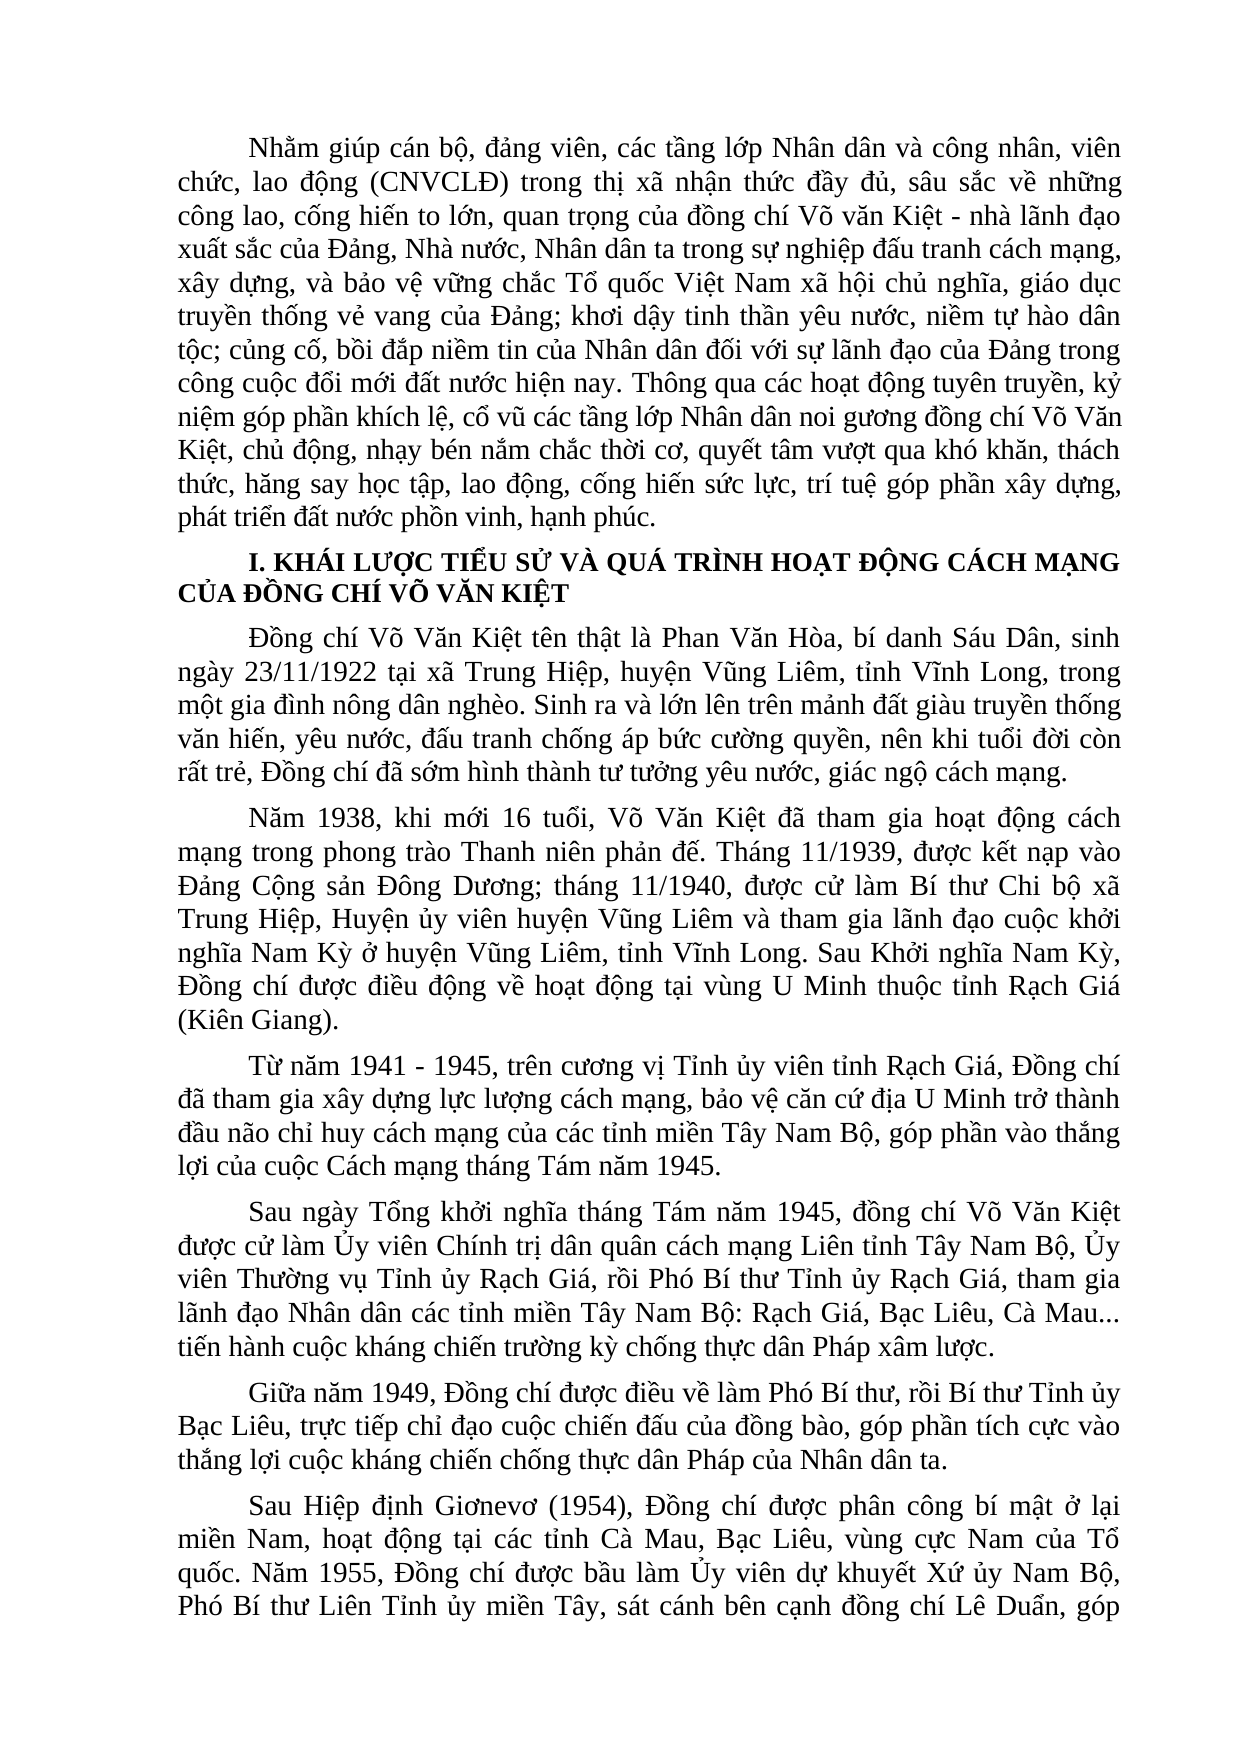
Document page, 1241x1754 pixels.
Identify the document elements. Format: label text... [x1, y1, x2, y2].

text Từ năm 1941 - 1945, trên cương vị Tỉnh ủy viên tỉnh Rạch Giá, Đồng chí đã tham gia xây dựng lực lượng cách mạng, bảo vệ căn cứ địa U Minh trở thành đầu não chỉ huy cách mạng của các tỉnh miền Tây Nam Bộ, góp phần vào thắng lợi của cuộc Cách mạng tháng Tám năm 1945. [177, 1048, 1122, 1182]
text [177, 1488, 1122, 1622]
text Sau ngày Tổng khởi nghĩa tháng Tám năm 1945, đồng chí Võ Văn Kiệt được cử làm Ủy viên Chính trị dân quân cách mạng Liên tỉnh Tây Nam Bộ, Ủy viên Thường vụ Tỉnh ủy Rạch Giá, rồi Phó Bí thư Tỉnh ủy Rạch Giá, tham gia lãnh đạo Nhân dân các tỉnh miền Tây Nam Bộ: Rạch Giá, Bạc Liêu, Cà Mau... tiến hành cuộc kháng chiến trường kỳ chống thực dân Pháp xâm lược. [177, 1194, 1122, 1362]
text Giữa năm 1949, Đồng chí được điều về làm Phó Bí thư, rồi Bí thư Tỉnh ủy Bạc Liêu, trực tiếp chỉ đạo cuộc chiến đấu của đồng bào, góp phần tích cực vào thắng lợi cuộc kháng chiến chống thực dân Pháp của Nhân dân ta. [177, 1375, 1122, 1475]
text Đồng chí Võ Văn Kiệt tên thật là Phan Văn Hòa, bí danh Sáu Dân, sinh ngày 23/11/1922 tại xã Trung Hiệp, huyện Vũng Liêm, tỉnh Vĩnh Long, trong một gia đình nông dân nghèo. Sinh ra và lớn lên trên mảnh đất giàu truyền thống văn hiến, yêu nước, đấu tranh chống áp bức cường quyền, nên khi tuổi đời còn rất trẻ, Đồng chí đã sớm hình thành tư tưởng yêu nước, giác ngộ cách mạng. [177, 620, 1122, 788]
text Năm 1938, khi mới 16 tuổi, Võ Văn Kiệt đã tham gia hoạt động cách mạng trong phong trào Thanh niên phản đế. Tháng 11/1939, được kết nạp vào Đảng Cộng sản Đông Dương; tháng 11/1940, được cử làm Bí thư Chi bộ xã Trung Hiệp, Huyện ủy viên huyện Vũng Liêm và tham gia lãnh đạo cuộc khởi nghĩa Nam Kỳ ở huyện Vũng Liêm, tỉnh Vĩnh Long. Sau Khởi nghĩa Nam Kỳ, Đồng chí được điều động về hoạt động tại vùng U Minh thuộc tỉnh Rạch Giá (Kiên Giang). [177, 801, 1122, 1035]
text I. KHÁI LƯỢC TIỂU SỬ VÀ QUÁ TRÌNH HOẠT ĐỘNG CÁCH MẠNG CỦA ĐỒNG CHÍ VÕ VĂN KIỆT [177, 546, 1122, 608]
text Nhằm giúp cán bộ, đảng viên, các tầng lớp Nhân dân và công nhân, viên chức, lao động (CNVCLĐ) trong thị xã nhận thức đầy đủ, sâu sắc về những công lao, cống hiến to lớn, quan trọng của đồng chí Võ văn Kiệt - nhà lãnh đạo xuất sắc của Đảng, Nhà nước, Nhân dân ta trong sự nghiệp đấu tranh cách mạng, xây dựng, và bảo vệ vững chắc Tổ quốc Việt Nam xã hội chủ nghĩa, giáo dục truyền thống vẻ vang của Đảng; khơi dậy tinh thần yêu nước, niềm tự hào dân tộc; củng cố, bồi đắp niềm tin của Nhân dân đối với sự lãnh đạo của Đảng trong công cuộc đổi mới đất nước hiện nay. Thông qua các hoạt động tuyên truyền, kỷ niệm góp phần khích lệ, cổ vũ các tầng lớp Nhân dân noi gương đồng chí Võ Văn Kiệt, chủ động, nhạy bén nắm chắc thời cơ, quyết tâm vượt qua khó khăn, thách thức, hăng say học tập, lao động, cống hiến sức lực, trí tuệ góp phần xây dựng, phát triển đất nước phồn vinh, hạnh phúc. [177, 131, 1122, 533]
